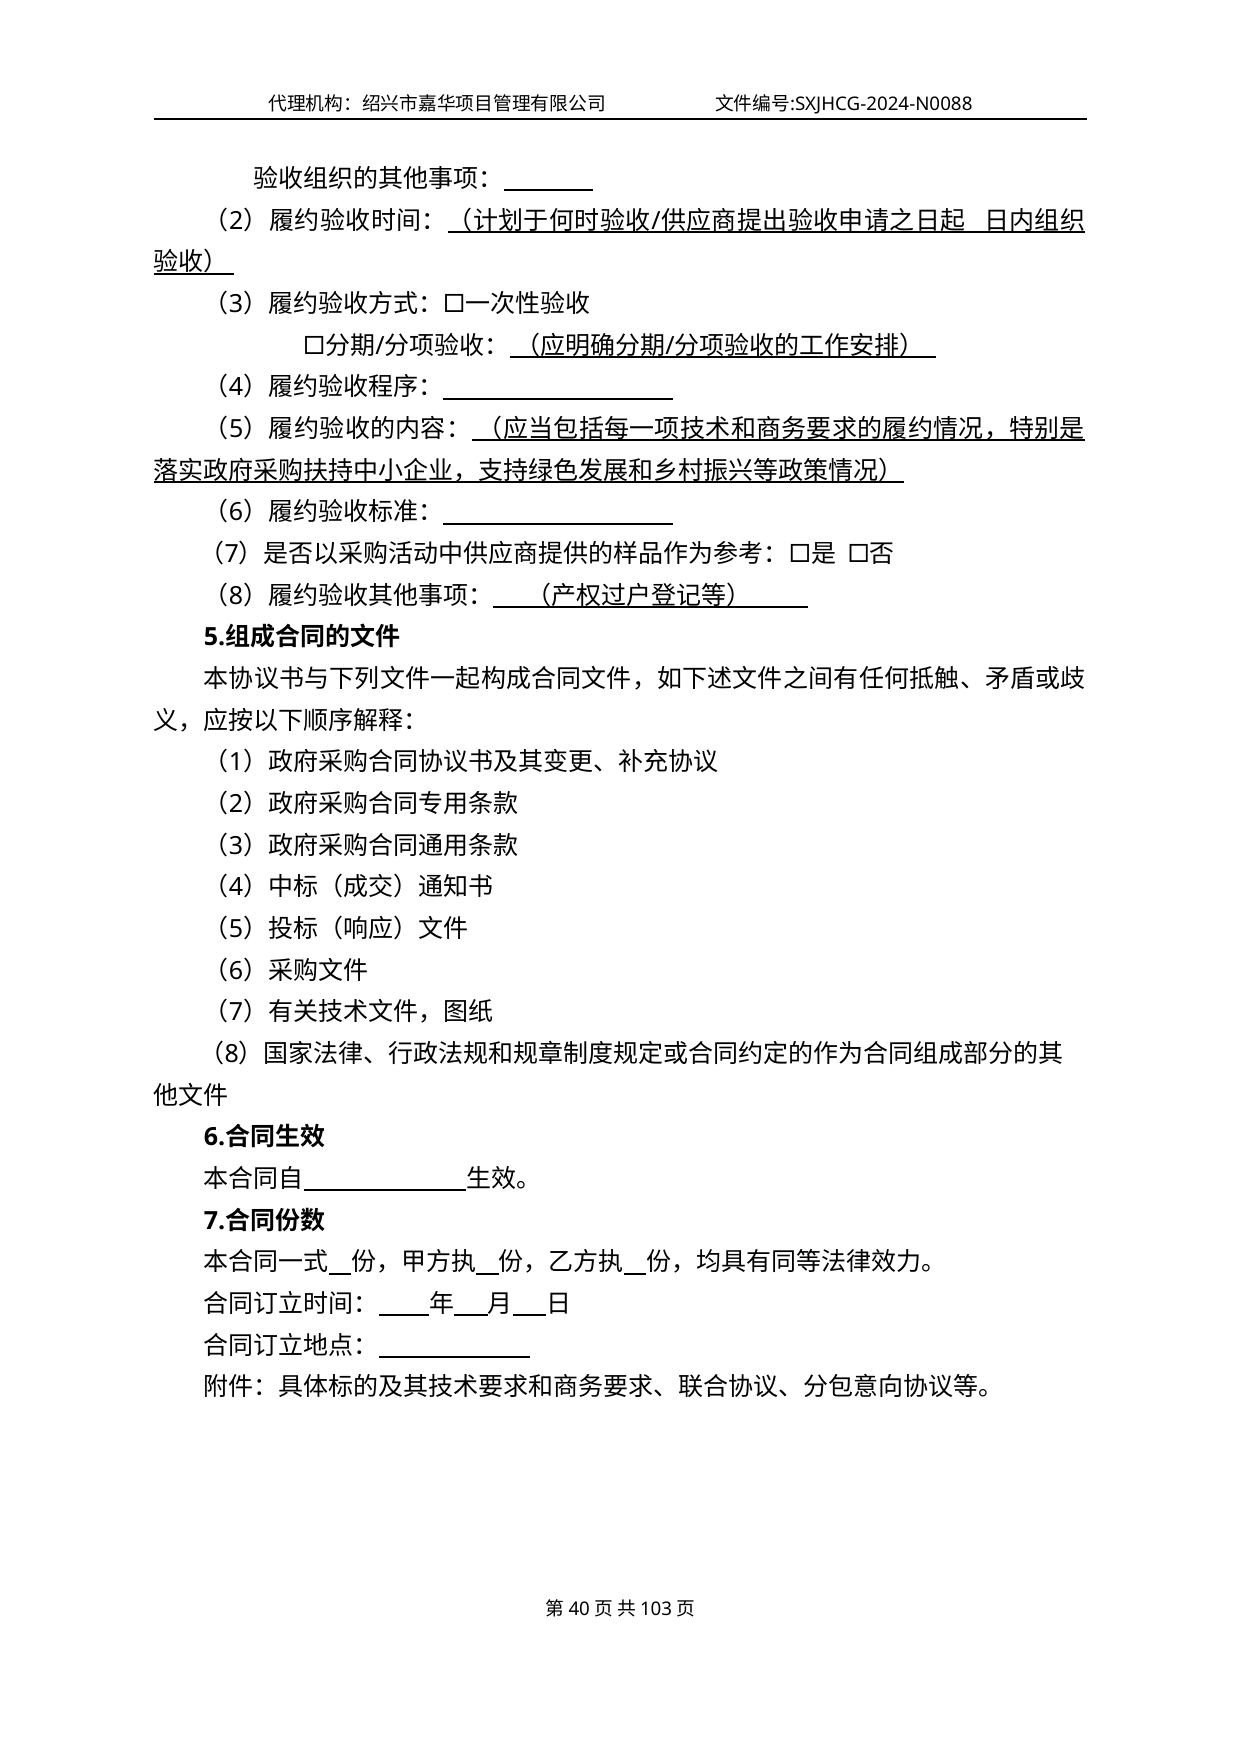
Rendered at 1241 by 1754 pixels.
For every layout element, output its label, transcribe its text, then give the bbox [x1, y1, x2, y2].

text 验收组织的其他事项： [153, 154, 1087, 196]
text 合同订立时间： 年 月 日 [153, 1279, 1087, 1321]
text （1）政府采购合同协议书及其变更、补充协议 [153, 737, 1087, 779]
text （3）履约验收方式：一次性验收 [153, 279, 1087, 321]
text 附件：具体标的及其技术要求和商务要求、联合协议、分包意向协议等。 [153, 1362, 1087, 1404]
text 分期/分项验收： （应明确分期/分项验收的工作安排） [153, 321, 1087, 362]
list 7.合同份数 [153, 1196, 1087, 1237]
text （7）有关技术文件，图纸 [153, 987, 1087, 1029]
text （6）采购文件 [153, 946, 1087, 987]
text 本协议书与下列文件一起构成合同文件，如下述文件之间有任何抵触、矛盾或歧义，应按以下顺序解释： [153, 654, 1087, 737]
text （2）履约验收时间：（计划于何时验收/供应商提出验收申请之日起 日内组织验收） [153, 196, 1087, 279]
text （4）履约验收程序： [153, 362, 1087, 404]
text （6）履约验收标准： [153, 487, 1087, 529]
text 合同订立地点： [153, 1321, 1087, 1362]
text （3）政府采购合同通用条款 [153, 821, 1087, 862]
text 本合同自 生效。 [153, 1154, 1087, 1196]
text （5）履约验收的内容： （应当包括每一项技术和商务要求的履约情况，特别是落实政府采购扶持中小企业，支持绿色发展和乡村振兴等政策情况） [153, 404, 1087, 487]
text （7）是否以采购活动中供应商提供的样品作为参考：是 否 [153, 529, 1087, 571]
text （8）履约验收其他事项： （产权过户登记等） [153, 571, 1087, 612]
list 6.合同生效 [153, 1112, 1087, 1154]
text （4）中标（成交）通知书 [153, 862, 1087, 904]
text 本合同一式 份，甲方执 份，乙方执 份，均具有同等法律效力。 [153, 1237, 1087, 1279]
text （2）政府采购合同专用条款 [153, 779, 1087, 821]
text （8）国家法律、行政法规和规章制度规定或合同约定的作为合同组成部分的其他文件 [153, 1029, 1087, 1112]
list 5.组成合同的文件 [153, 612, 1087, 654]
text （5）投标（响应）文件 [153, 904, 1087, 946]
